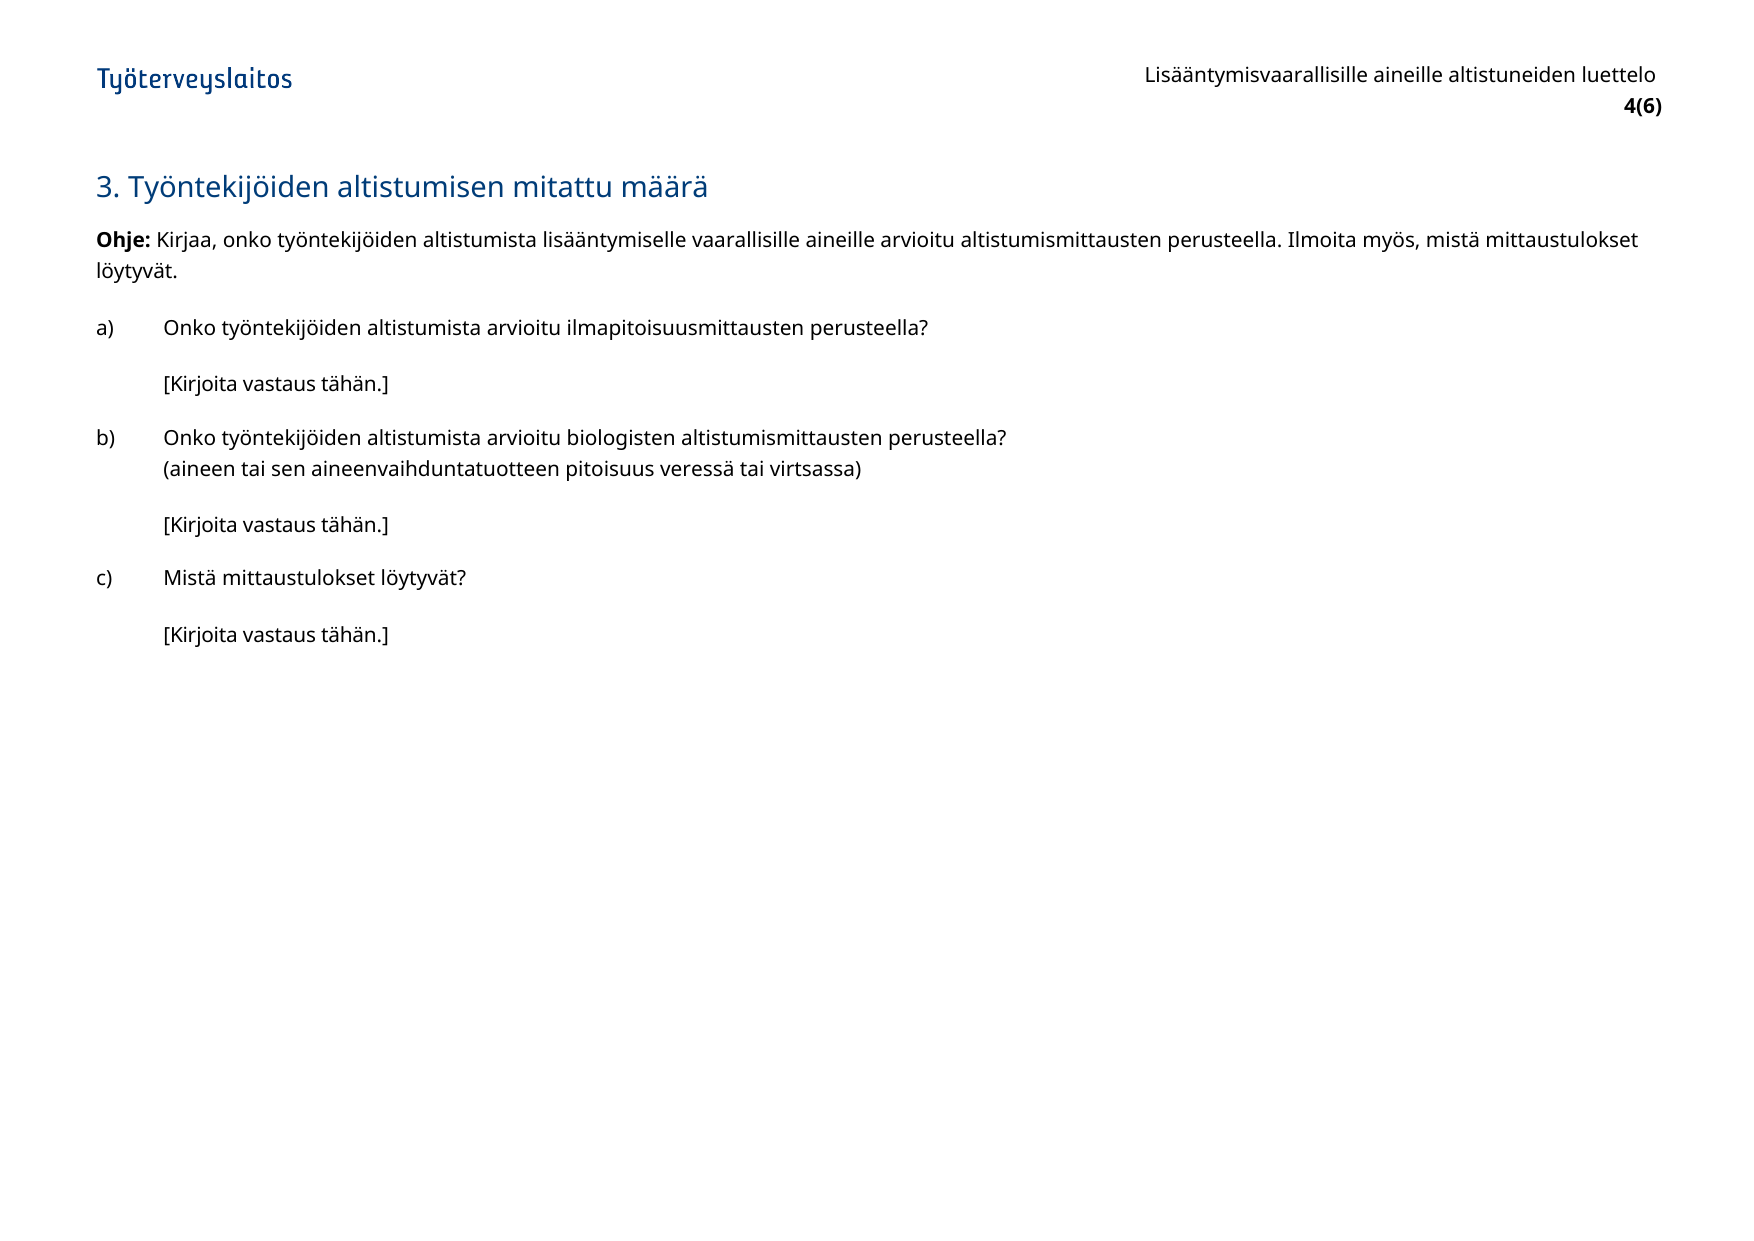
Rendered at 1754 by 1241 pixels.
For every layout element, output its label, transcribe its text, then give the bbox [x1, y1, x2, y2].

list Onko työntekijöiden altistumista arvioitu biologisten altistumismittausten perusteella? (aineen tai sen aineenvaihduntatuotteen pitoisuus veressä tai virtsassa) [96, 423, 1134, 482]
picture [83, 59, 306, 103]
list Onko työntekijöiden altistumista arvioitu ilmapitoisuusmittausten perusteella? [96, 313, 1134, 341]
text Ohje: Kirjaa, onko työntekijöiden altistumista lisääntymiselle vaarallisille aineille arvioitu altistumismittausten perusteella. Ilmoita myös, mistä mittaustulokset löytyvät. [96, 225, 1665, 285]
list Mistä mittaustulokset löytyvät? [96, 563, 1134, 592]
text 3. Työntekijöiden altistumisen mitattu määrä [96, 166, 1665, 206]
